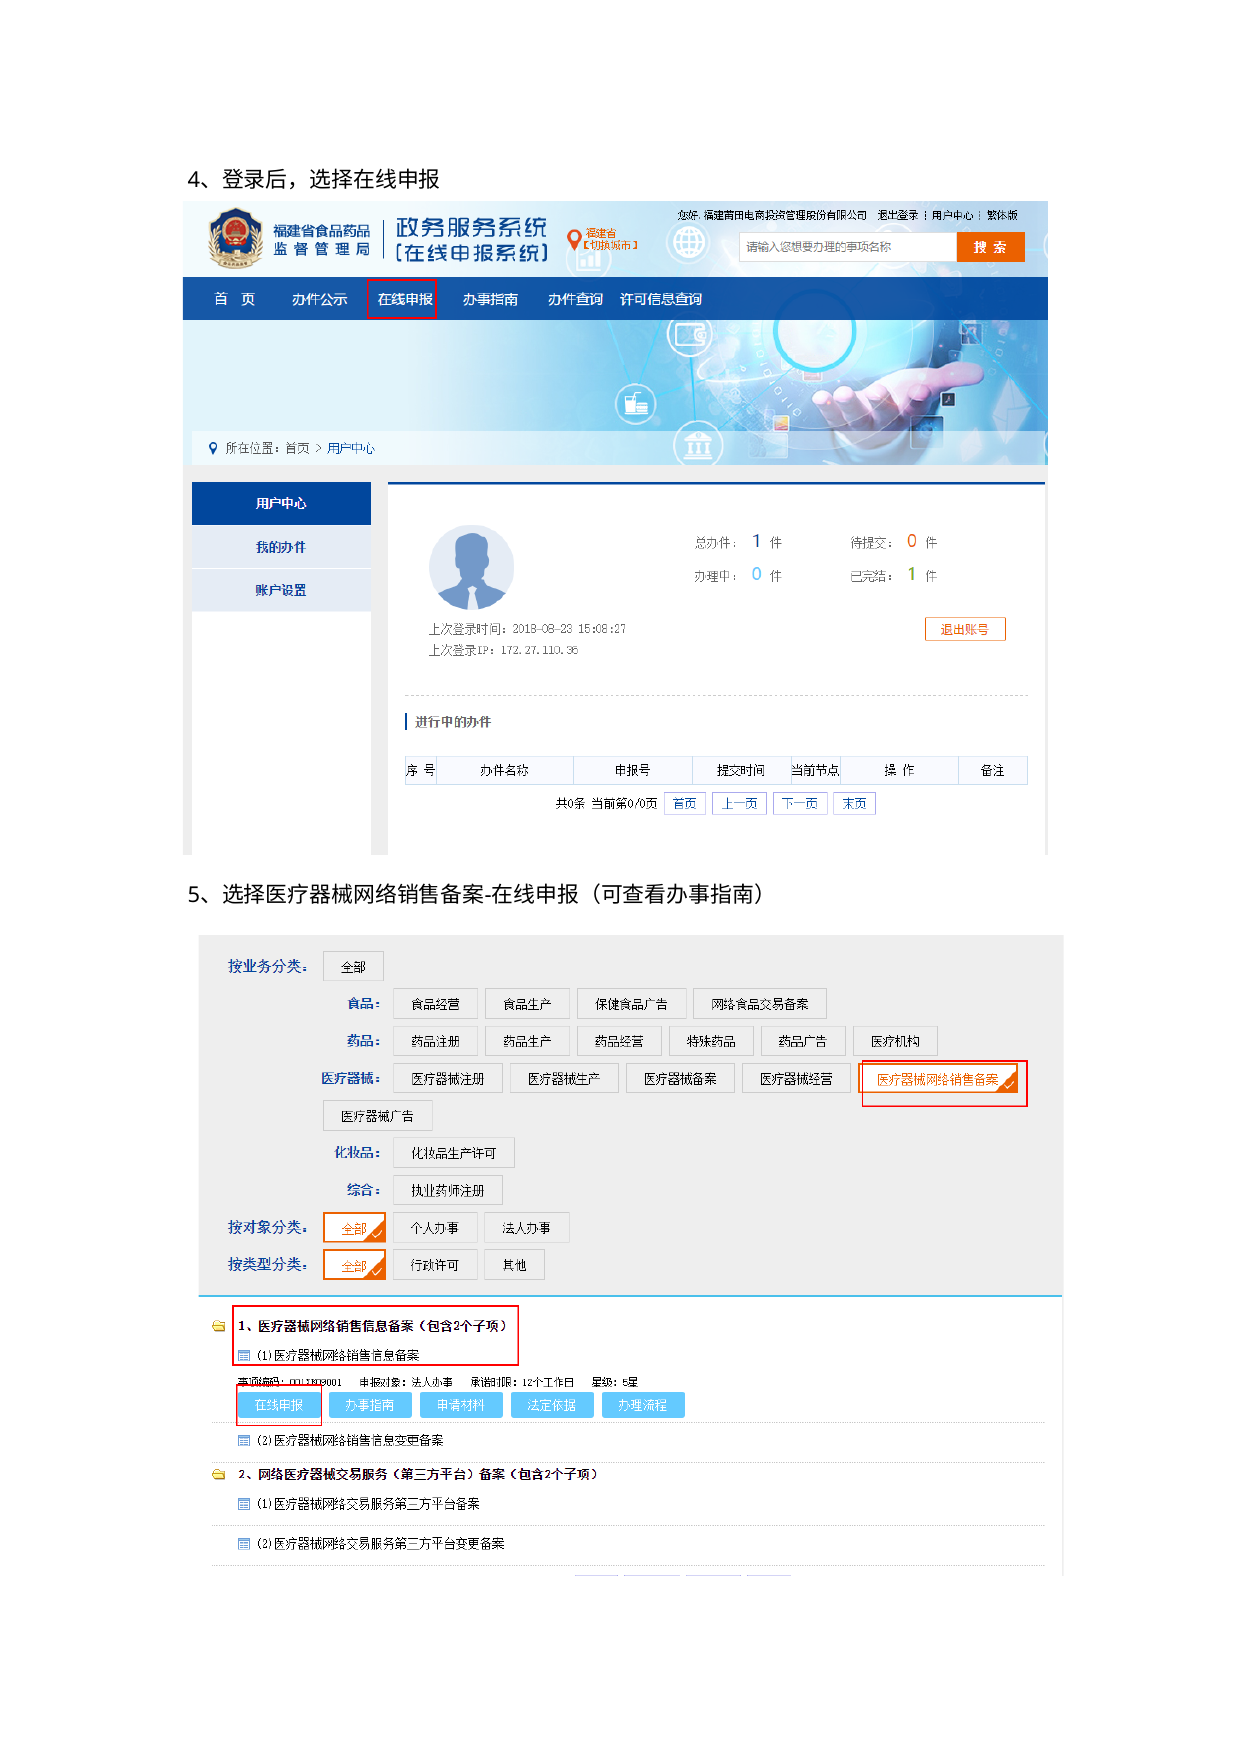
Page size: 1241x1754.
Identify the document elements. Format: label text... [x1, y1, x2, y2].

picture [198, 935, 1064, 1576]
picture [182, 201, 1048, 855]
text 4、登录后，选择在线申报 [187, 162, 1053, 194]
text 5、选择医疗器械网络销售备案-在线申报（可查看办事指南） [187, 877, 1053, 909]
